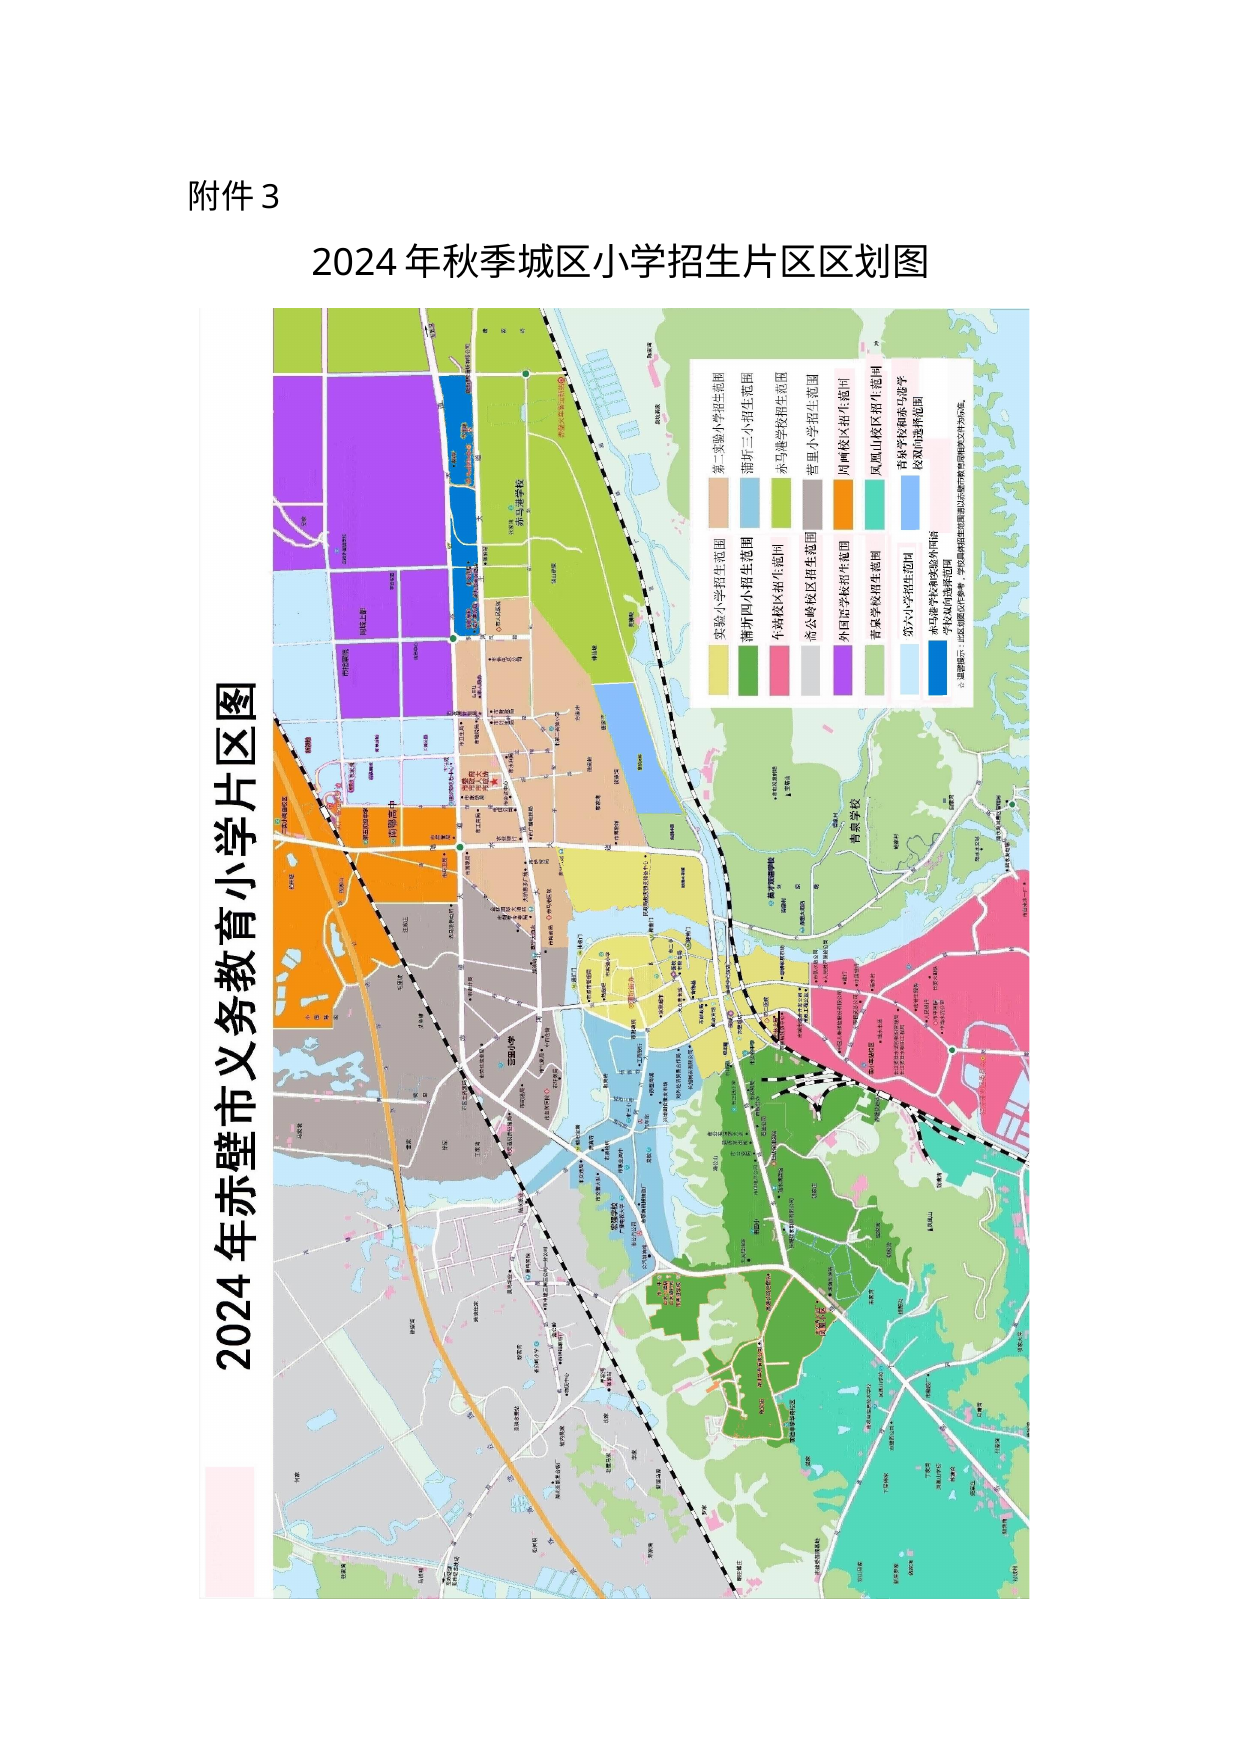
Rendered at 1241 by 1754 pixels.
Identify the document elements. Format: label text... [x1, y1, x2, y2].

text 附件3 [187, 162, 1053, 227]
text 2024年秋季城区小学招生片区区划图 [187, 227, 1053, 292]
picture [199, 308, 1030, 1599]
